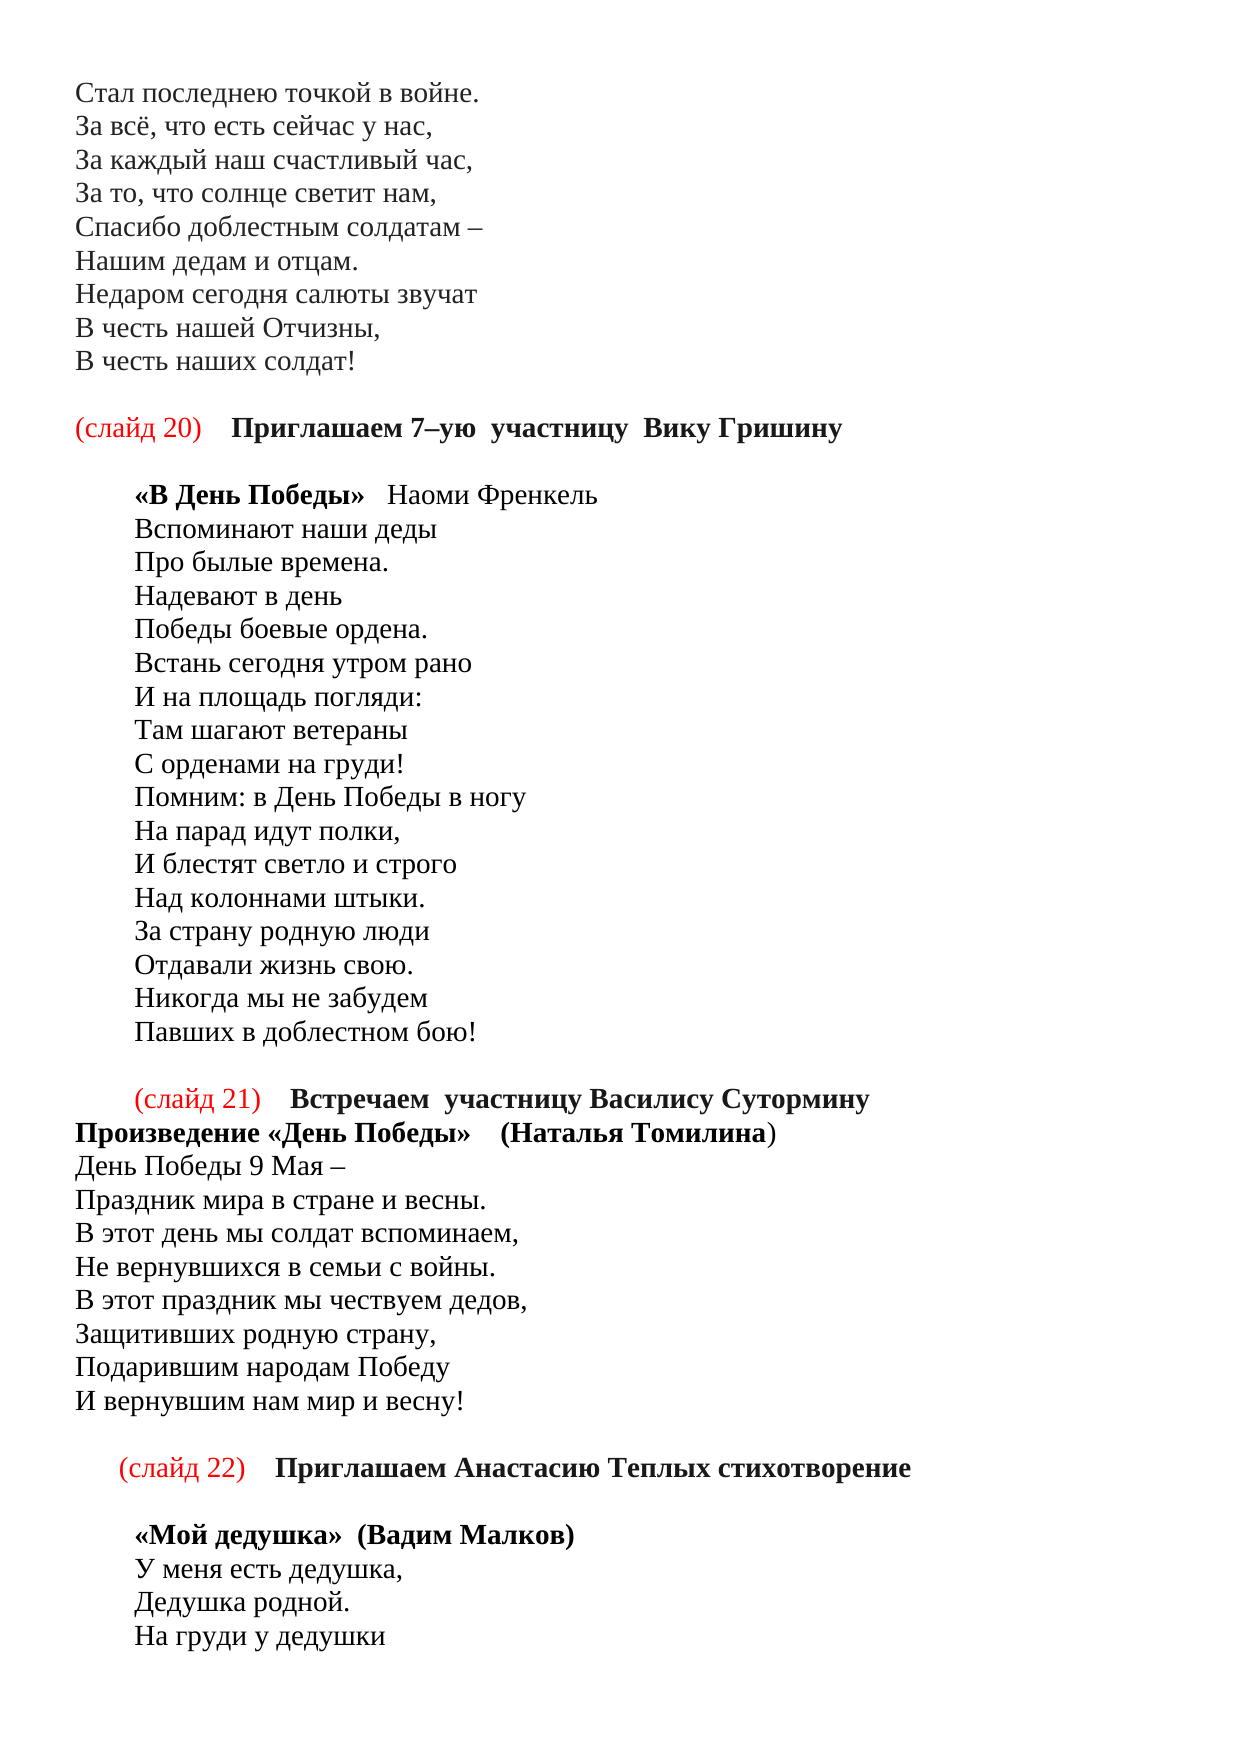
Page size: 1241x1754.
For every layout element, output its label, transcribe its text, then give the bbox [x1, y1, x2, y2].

text Никогда мы не забудем [75, 981, 1165, 1014]
text Победы боевые ордена. [75, 612, 1165, 645]
text Произведение «День Победы» (Наталья Томилина) [75, 1115, 1165, 1148]
text (слайд 20) Приглашаем 7–ую участницу Вику Гришину [75, 410, 1165, 444]
text И на площадь погляди: [75, 679, 1165, 712]
text Дедушка родной. [75, 1584, 1165, 1618]
text Встань сегодня утром рано [75, 645, 1165, 679]
text «В День Победы» Наоми Френкель [75, 477, 1165, 511]
text И блестят светло и строго [75, 846, 1165, 880]
text На парад идут полки, [75, 813, 1165, 846]
text Там шагают ветераны [75, 712, 1165, 746]
text У меня есть дедушка, [75, 1551, 1165, 1584]
text Надевают в день [75, 578, 1165, 612]
text На груди у дедушки [75, 1618, 1165, 1651]
text Вспоминают наши деды [75, 511, 1165, 544]
text Помним: в День Победы в ногу [75, 779, 1165, 813]
text (слайд 21) Встречаем участницу Василису Сутормину [75, 1081, 1165, 1115]
text Над колоннами штыки. [75, 880, 1165, 913]
text Павших в доблестном бою! [75, 1014, 1165, 1048]
text С орденами на груди! [75, 746, 1165, 779]
text В этот праздник мы чествуем дедов, Защитивших родную страну, Подарившим народам Победу И вернувшим нам мир и весну! [75, 1282, 1165, 1417]
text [75, 75, 1165, 377]
text День Победы 9 Мая – Праздник мира в стране и весны. В этот день мы солдат вспоминаем, Не вернувшихся в семьи с войны. [75, 1148, 1165, 1282]
text Отдавали жизнь свою. [75, 947, 1165, 981]
text Про былые времена. [75, 544, 1165, 578]
text «Мой дедушка» (Вадим Малков) [75, 1517, 1165, 1551]
text За страну родную люди [75, 913, 1165, 947]
text (слайд 22) Приглашаем Анастасию Теплых стихотворение [75, 1450, 1165, 1484]
